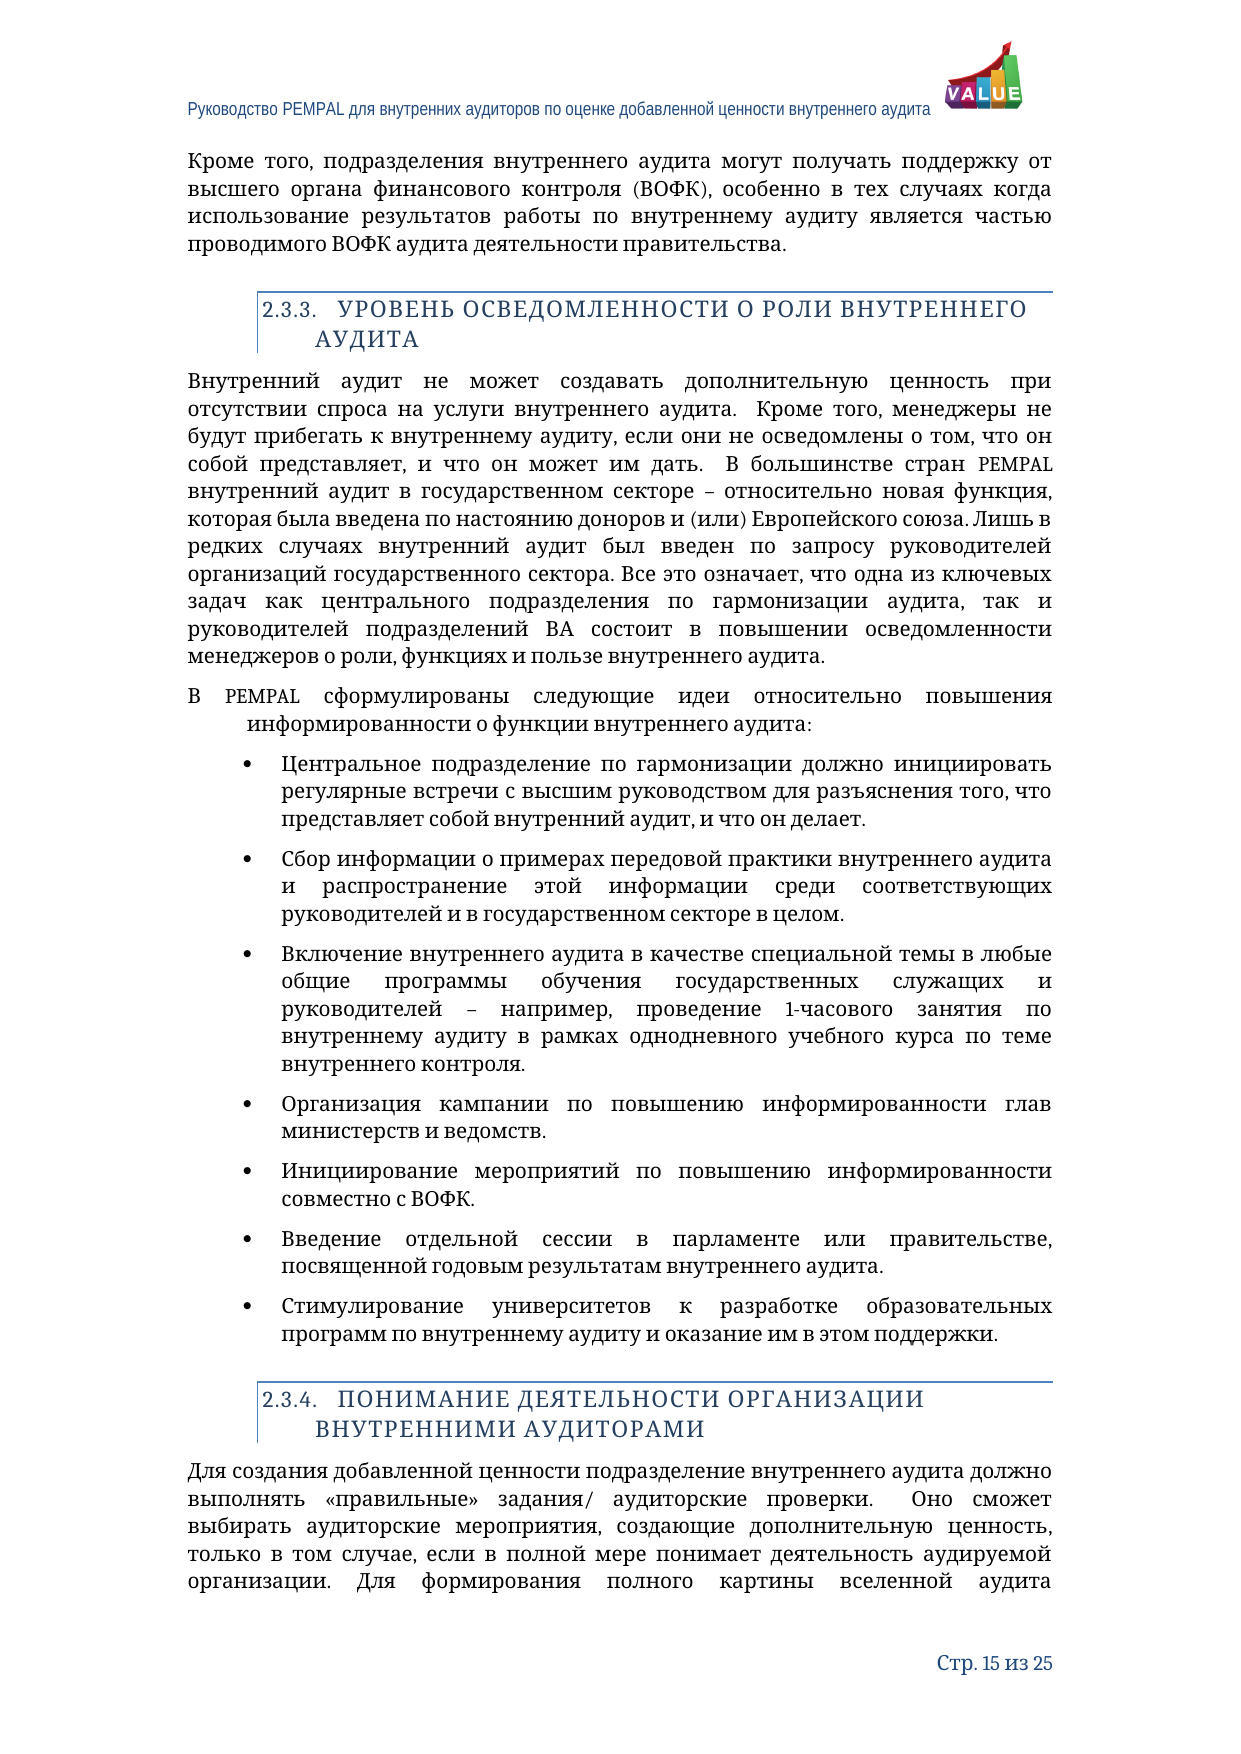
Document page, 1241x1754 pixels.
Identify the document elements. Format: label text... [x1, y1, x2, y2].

list Внутренний аудит не может создавать дополнительную ценность при отсутствии спроса на услуги внутреннего аудита. Кроме того, менеджеры не будут прибегать к внутреннему аудиту, если они не осведомлены о том, что он собой представляет, и что он может им дать. В большинстве стран PEMPAL внутренний аудит в государственном секторе – относительно новая функция, которая была введена по настоянию доноров и (или) Европейского союза. Лишь в редких случаях внутренний аудит был введен по запросу руководителей организаций государственного сектора. Все это означает, что одна из ключевых задач как центрального подразделения по гармонизации аудита, так и руководителей подразделений ВА состоит в повышении осведомленности менеджеров о роли, функциях и пользе внутреннего аудита. [187, 370, 1053, 669]
list Организация кампании по повышению информированности глав министерств и ведомств. [244, 1092, 1053, 1144]
list Сбор информации о примерах передовой практики внутреннего аудита и распространение этой информации среди соответствующих руководителей и в государственном секторе в целом. [244, 847, 1053, 926]
list Инициирование мероприятий по повышению информированности совместно с ВОФК. [244, 1160, 1053, 1211]
list Стимулирование университетов к разработке образовательных программ по внутреннему аудиту и оказание им в этом поддержки. [244, 1295, 1053, 1346]
list Центральное подразделение по гармонизации должно инициировать регулярные встречи с высшим руководством для разъяснения того, что представляет собой внутренний аудит, и что он делает. [244, 752, 1053, 831]
subtitle УРОВЕНЬ ОСВЕДОМЛЕННОСТИ О РОЛИ ВНУТРЕННЕГО АУДИТА [258, 293, 1053, 353]
list В PEMPAL сформулированы следующие идеи относительно повышения информированности о функции внутреннего аудита: [187, 685, 1053, 736]
list Введение отдельной сессии в парламенте или правительстве, посвященной годовым результатам внутреннего аудита. [244, 1227, 1053, 1279]
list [187, 1460, 1053, 1594]
picture [939, 39, 1024, 115]
list Включение внутреннего аудита в качестве специальной темы в любые общие программы обучения государственных служащих и руководителей – например, проведение 1-часового занятия по внутреннему аудиту в рамках однодневного учебного курса по теме внутреннего контроля. [244, 942, 1053, 1076]
subtitle ПОНИМАНИЕ ДЕЯТЕЛЬНОСТИ ОРГАНИЗАЦИИ ВНУТРЕННИМИ АУДИТОРАМИ [258, 1383, 1053, 1443]
list Кроме того, подразделения внутреннего аудита могут получать поддержку от высшего органа финансового контроля (ВОФК), особенно в тех случаях когда использование результатов работы по внутреннему аудиту является частью проводимого ВОФК аудита деятельности правительства. [187, 150, 1053, 256]
